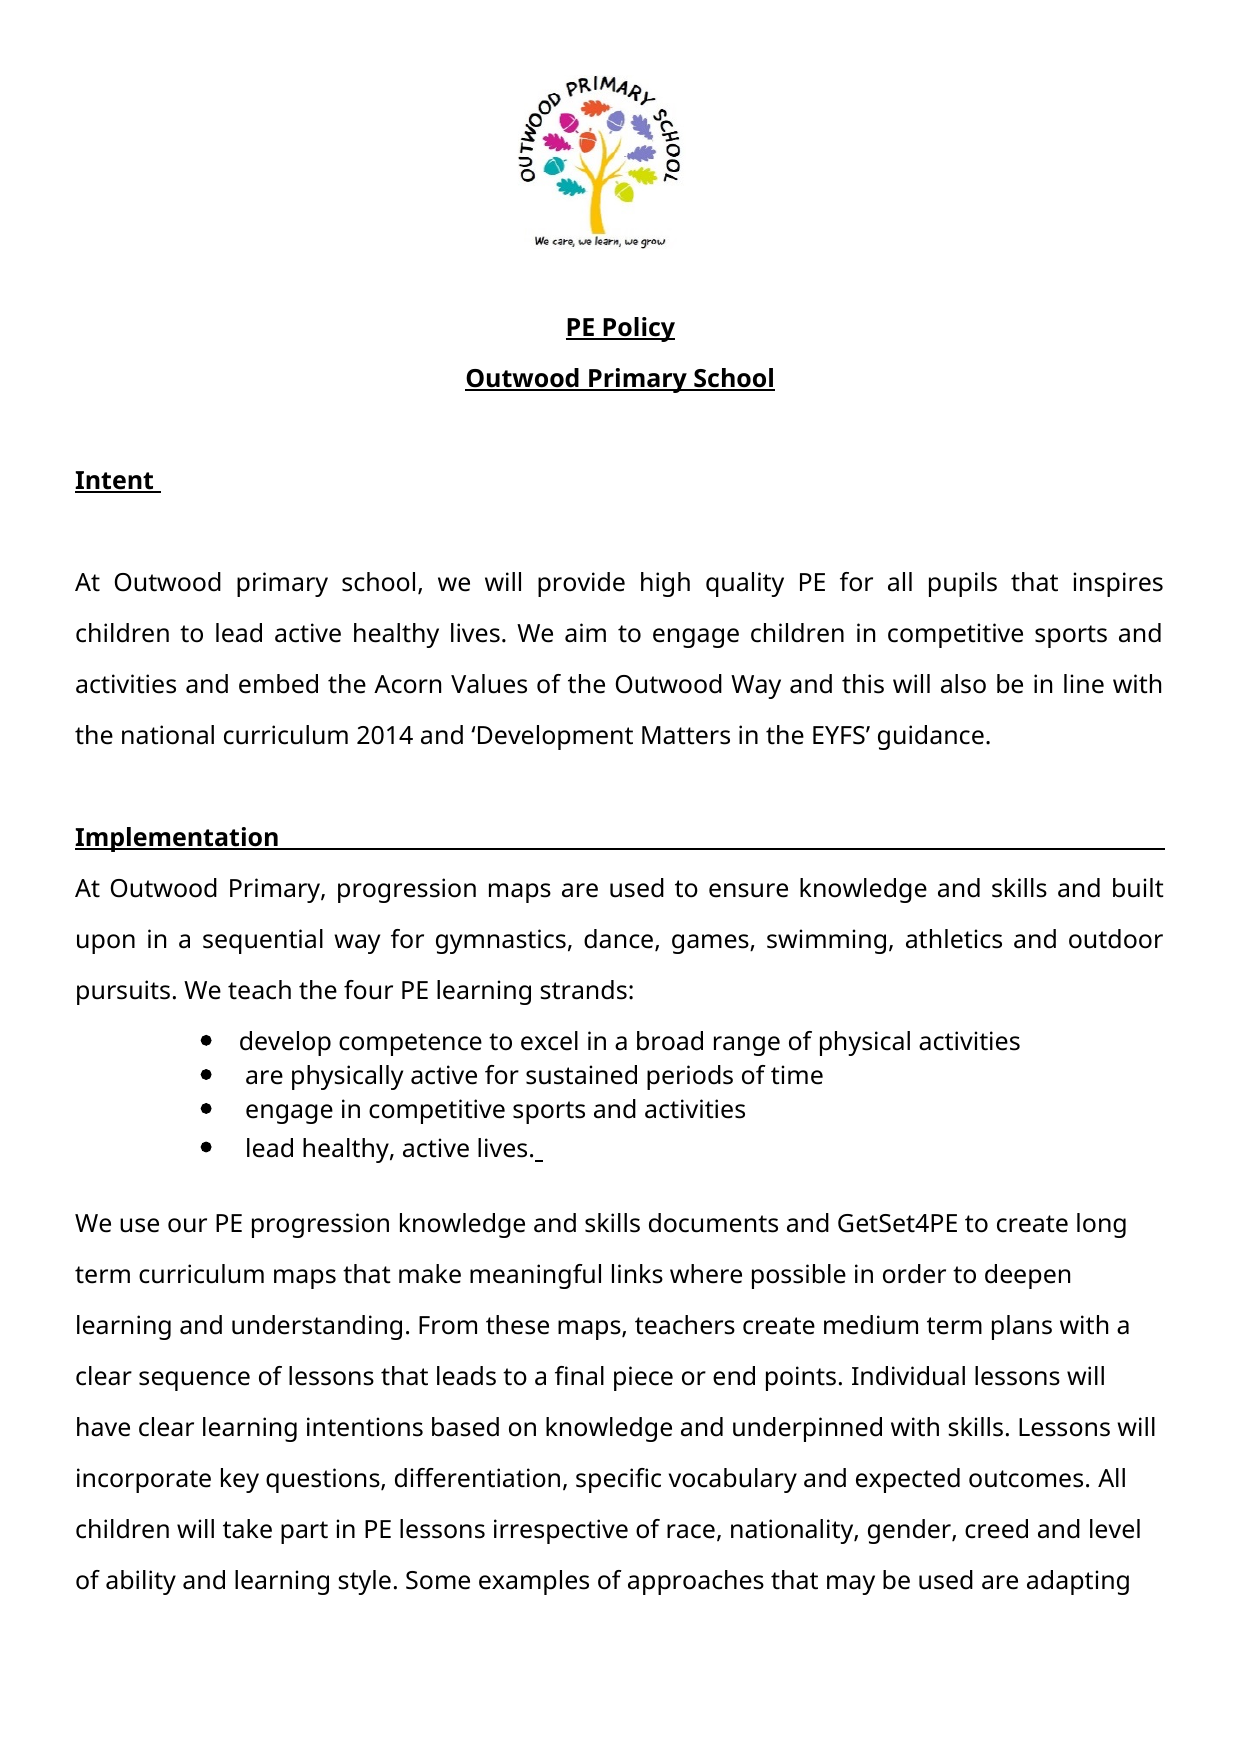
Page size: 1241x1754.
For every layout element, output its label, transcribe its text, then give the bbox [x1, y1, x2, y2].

list develop competence to excel in a broad range of physical activities [201, 1024, 1165, 1058]
text Implementation At Outwood Primary, progression maps are used to ensure knowledge and skills and built upon in a sequential way for gymnastics, dance, games, swimming, athletics and outdoor pursuits. We teach the four PE learning strands: [75, 850, 1165, 1007]
picture [517, 75, 686, 249]
text Intent [75, 462, 1165, 496]
text Outwood Primary School [75, 360, 1165, 394]
list are physically active for sustained periods of time [201, 1058, 1165, 1092]
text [75, 1205, 1165, 1597]
text Implementation At Outwood Primary, progression maps are used to ensure knowledge and skills and built upon in a sequential way for gymnastics, dance, games, swimming, athletics and outdoor pursuits. We teach the four PE learning strands: [75, 820, 1165, 848]
list lead healthy, active lives. [201, 1126, 1165, 1166]
list engage in competitive sports and activities [201, 1092, 1165, 1126]
text At Outwood primary school, we will provide high quality PE for all pupils that inspires children to lead active healthy lives. We aim to engage children in competitive sports and activities and embed the Acorn Values of the Outwood Way and this will also be in line with the national curriculum 2014 and ‘Development Matters in the EYFS’ guidance. [75, 564, 1165, 752]
text PE Policy [75, 309, 1165, 343]
